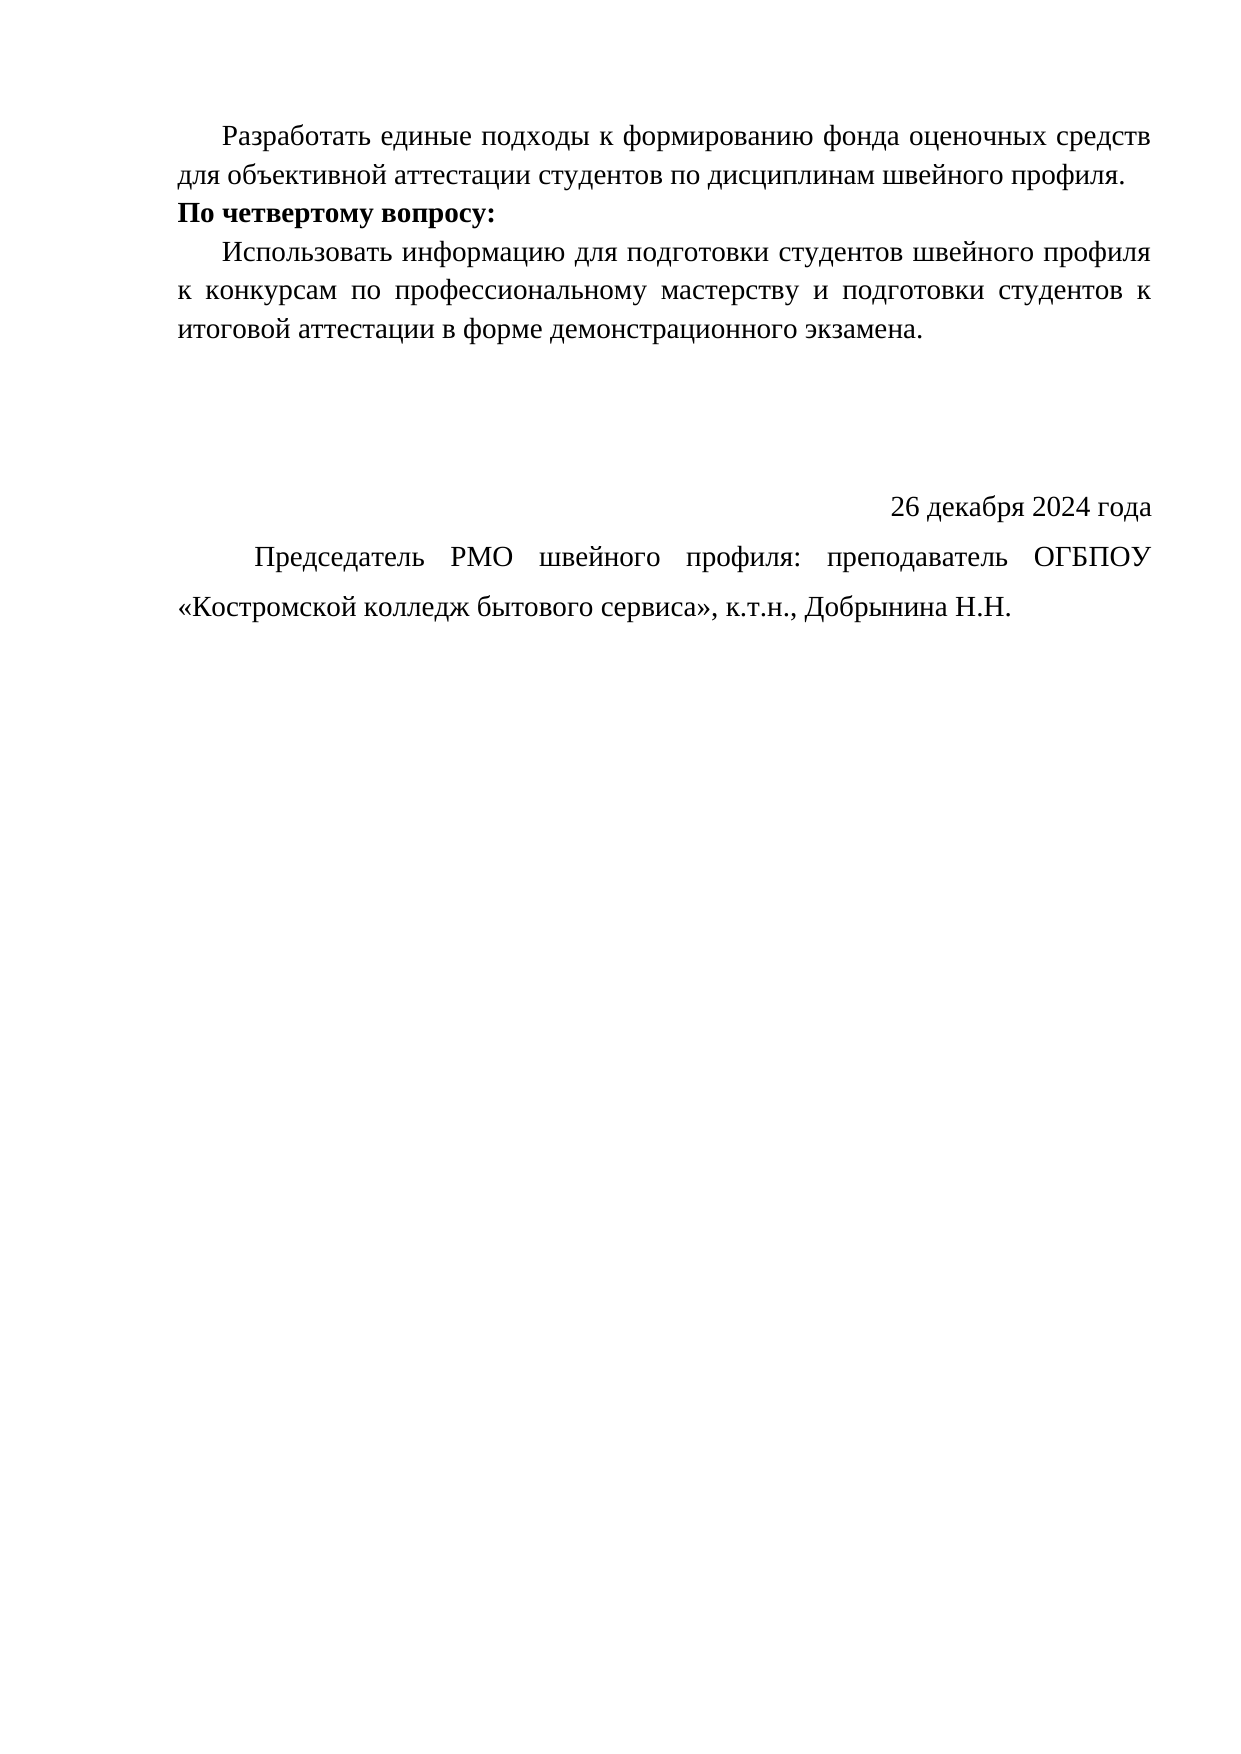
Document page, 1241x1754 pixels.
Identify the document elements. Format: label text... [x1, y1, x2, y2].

text Разработать единые подходы к формированию фонда оценочных средств для объективной аттестации студентов по дисциплинам швейного профиля. [177, 118, 1152, 190]
text Использовать информацию для подготовки студентов швейного профиля к конкурсам по профессиональному мастерству и подготовки студентов к итоговой аттестации в форме демонстрационного экзамена. [177, 234, 1152, 344]
text 26 декабря 2024 года [177, 489, 1152, 522]
text По четвертому вопросу: [177, 195, 1152, 229]
text Председатель РМО швейного профиля: преподаватель ОГБПОУ «Костромской колледж бытового сервиса», к.т.н., Добрынина Н.Н. [177, 539, 1152, 623]
